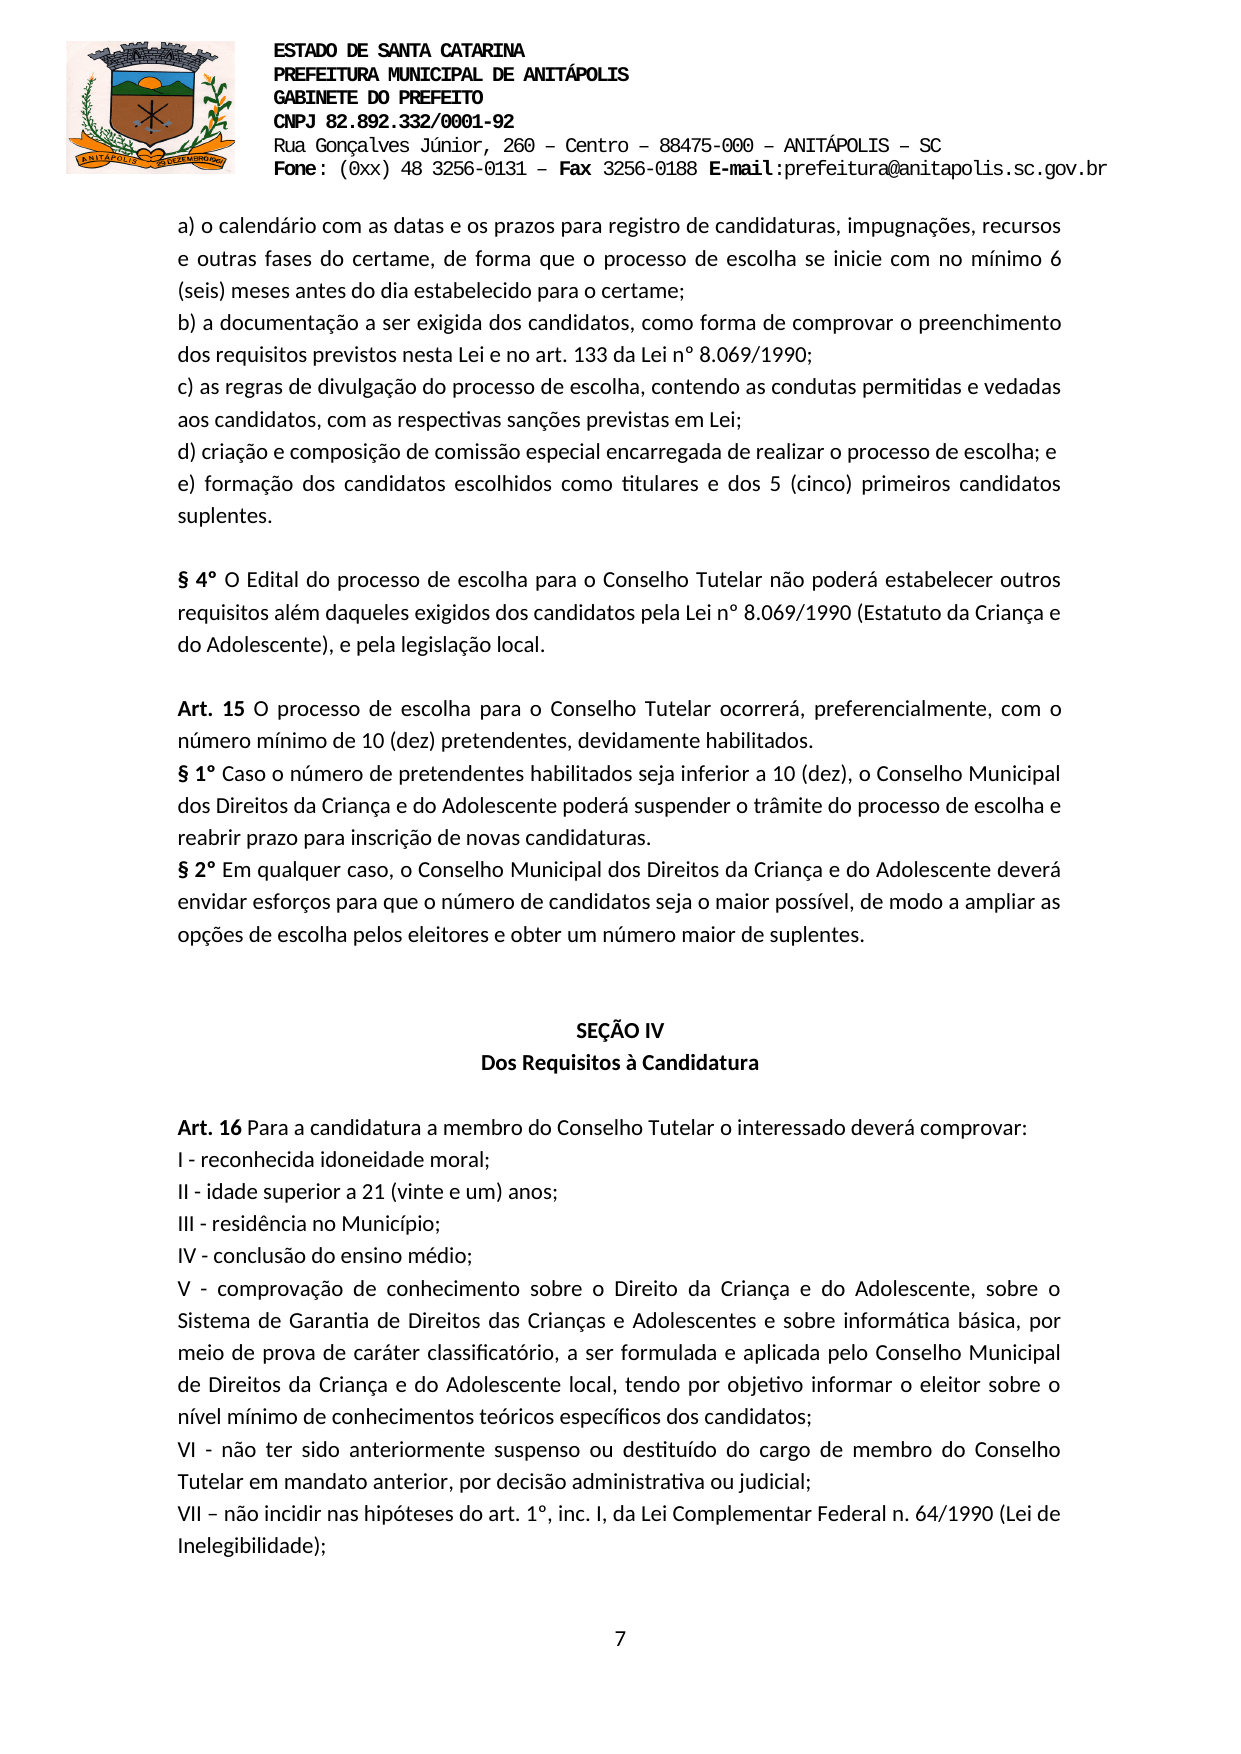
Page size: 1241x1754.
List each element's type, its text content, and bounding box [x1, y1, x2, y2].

text Art. 16 Para a candidatura a membro do Conselho Tutelar o interessado deverá comprovar: [177, 1113, 1063, 1141]
text IV - conclusão do ensino médio; [177, 1242, 1063, 1269]
text b) a documentação a ser exigida dos candidatos, como forma de comprovar o preenchimento dos requisitos previstos nesta Lei e no art. 133 da Lei nº 8.069/1990; [177, 308, 1063, 368]
text I - reconhecida idoneidade moral; [177, 1145, 1063, 1173]
text a) o calendário com as datas e os prazos para registro de candidaturas, impugnações, recursos e outras fases do certame, de forma que o processo de escolha se inicie com no mínimo 6 (seis) meses antes do dia estabelecido para o certame; [177, 158, 1063, 304]
text e) formação dos candidatos escolhidos como titulares e dos 5 (cinco) primeiros candidatos suplentes. [177, 469, 1063, 529]
text § 1º Caso o número de pretendentes habilitados seja inferior a 10 (dez), o Conselho Municipal dos Direitos da Criança e do Adolescente poderá suspender o trâmite do processo de escolha e reabrir prazo para inscrição de novas candidaturas. [177, 759, 1063, 851]
text V - comprovação de conhecimento sobre o Direito da Criança e do Adolescente, sobre o Sistema de Garantia de Direitos das Crianças e Adolescentes e sobre informática básica, por meio de prova de caráter classificatório, a ser formulada e aplicada pelo Conselho Municipal de Direitos da Criança e do Adolescente local, tendo por objetivo informar o eleitor sobre o nível mínimo de conhecimentos teóricos específicos dos candidatos; [177, 1274, 1063, 1431]
text VII – não incidir nas hipóteses do art. 1º, inc. I, da Lei Complementar Federal n. 64/1990 (Lei de Inelegibilidade); [177, 1499, 1063, 1559]
text VI - não ter sido anteriormente suspenso ou destituído do cargo de membro do Conselho Tutelar em mandato anterior, por decisão administrativa ou judicial; [177, 1435, 1063, 1495]
text Dos Requisitos à Candidatura [177, 1048, 1063, 1076]
text c) as regras de divulgação do processo de escolha, contendo as condutas permitidas e vedadas aos candidatos, com as respectivas sanções previstas em Lei; [177, 372, 1063, 433]
text § 4º O Edital do processo de escolha para o Conselho Tutelar não poderá estabelecer outros requisitos além daqueles exigidos dos candidatos pela Lei nº 8.069/1990 (Estatuto da Criança e do Adolescente), e pela legislação local. [177, 566, 1063, 658]
text d) criação e composição de comissão especial encarregada de realizar o processo de escolha; e [177, 437, 1063, 465]
picture [66, 41, 236, 174]
text Art. 15 O processo de escolha para o Conselho Tutelar ocorrerá, preferencialmente, com o número mínimo de 10 (dez) pretendentes, devidamente habilitados. [177, 694, 1063, 754]
text § 2º Em qualquer caso, o Conselho Municipal dos Direitos da Criança e do Adolescente deverá envidar esforços para que o número de candidatos seja o maior possível, de modo a ampliar as opções de escolha pelos eleitores e obter um número maior de suplentes. [177, 855, 1063, 948]
text SEÇÃO IV [177, 1016, 1063, 1044]
text II - idade superior a 21 (vinte e um) anos; [177, 1177, 1063, 1205]
text III - residência no Município; [177, 1209, 1063, 1237]
